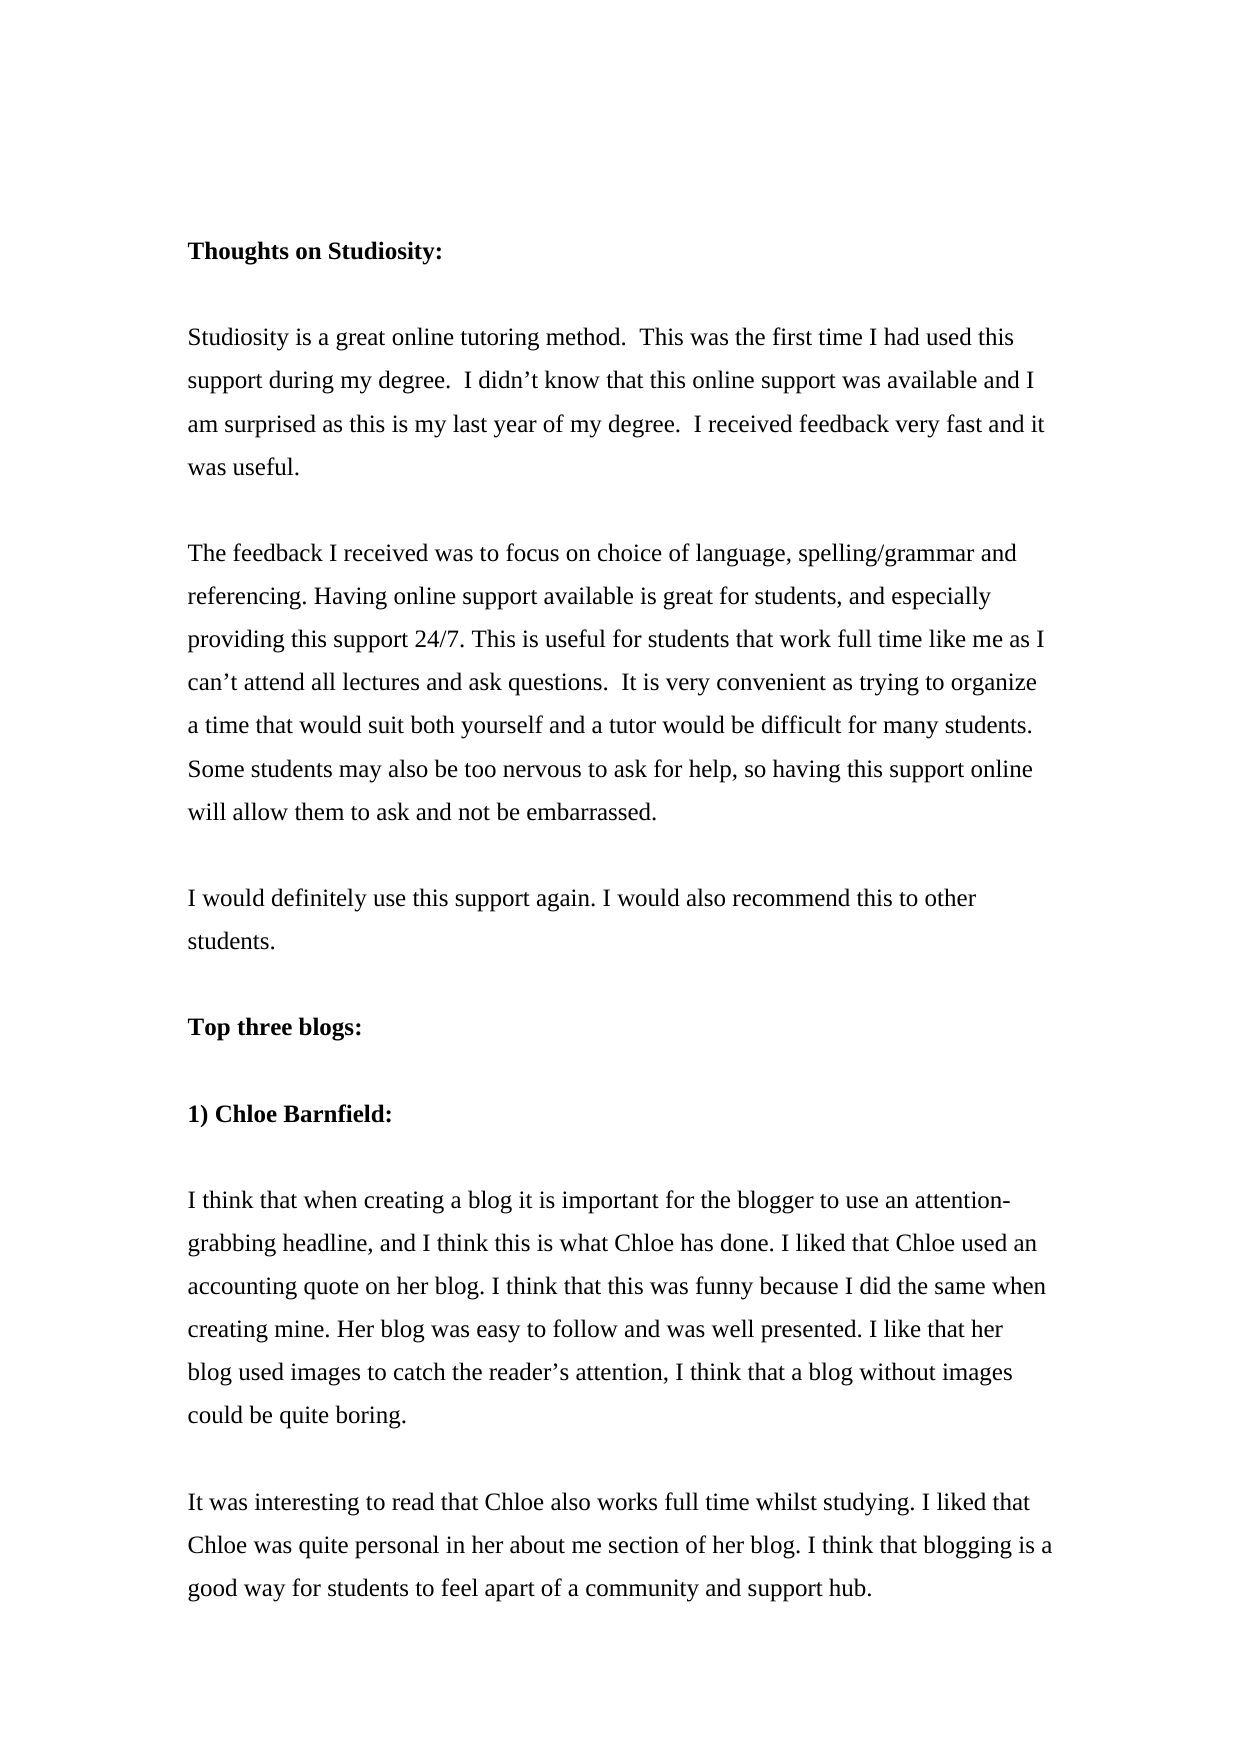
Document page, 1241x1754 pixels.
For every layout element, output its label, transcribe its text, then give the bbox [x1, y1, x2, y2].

text I would definitely use this support again. I would also recommend this to other students. [187, 883, 1053, 955]
text I think that when creating a blog it is important for the blogger to use an attention-grabbing headline, and I think this is what Chloe has done. I liked that Chloe used an accounting quote on her blog. I think that this was funny because I did the same when creating mine. Her blog was easy to follow and was well presented. I like that her blog used images to catch the reader’s attention, I think that a blog without images could be quite boring. [187, 1185, 1053, 1429]
text Thoughts on Studiosity: [187, 236, 1053, 265]
text It was interesting to read that Chloe also works full time whilst studying. I liked that Chloe was quite personal in her about me section of her blog. I think that blogging is a good way for students to feel apart of a community and support hub. [187, 1487, 1053, 1602]
text Studiosity is a great online tutoring method. This was the first time I had used this support during my degree. I didn’t know that this online support was available and I am surprised as this is my last year of my degree. I received feedback very fast and it was useful. [187, 322, 1053, 481]
text The feedback I received was to focus on choice of language, spelling/grammar and referencing. Having online support available is great for students, and especially providing this support 24/7. This is useful for students that work full time like me as I can’t attend all lectures and ask questions. It is very convenient as trying to organize a time that would suit both yourself and a tutor would be difficult for many students. Some students may also be too nervous to ask for help, so having this support online will allow them to ask and not be embarrassed. [187, 538, 1053, 826]
text Top three blogs: [187, 1012, 1053, 1041]
text 1) Chloe Barnfield: [187, 1099, 1053, 1127]
